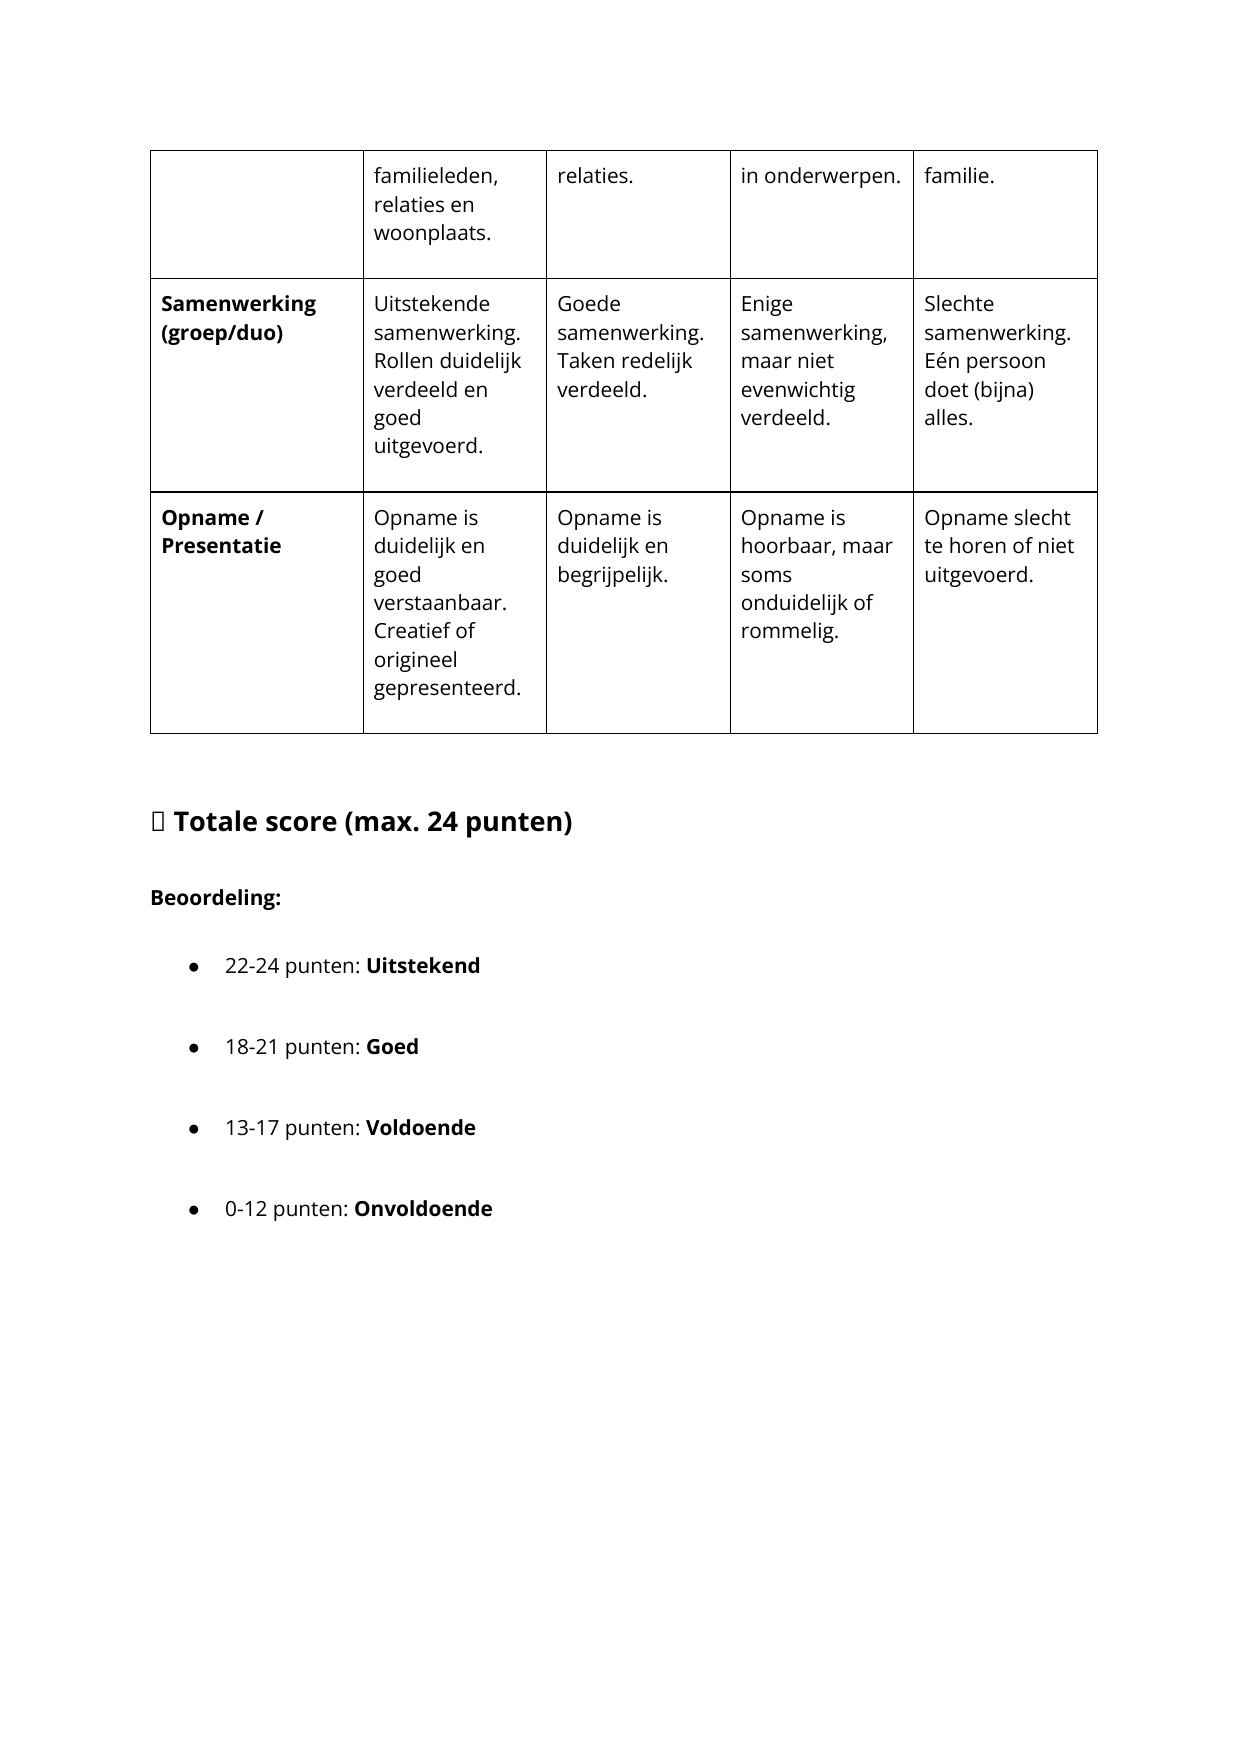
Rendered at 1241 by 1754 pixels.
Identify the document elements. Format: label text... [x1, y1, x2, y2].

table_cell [547, 151, 730, 278]
table_cell Goede samenwerking. Taken redelijk verdeeld. [547, 279, 730, 491]
table_cell Opname is duidelijk en goed verstaanbaar. Creatief of origineel gepresenteerd. [364, 493, 546, 733]
text Beoordeling: [150, 883, 1090, 912]
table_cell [151, 151, 363, 278]
table_cell Opname is hoorbaar, maar soms onduidelijk of rommelig. [731, 493, 913, 733]
table_cell Opname is duidelijk en begrijpelijk. [547, 493, 730, 733]
table_cell Samenwerking (groep/duo) [151, 279, 363, 491]
subtitle ✅ Totale score (max. 24 punten) [150, 803, 1090, 840]
table_cell Enige samenwerking, maar niet evenwichtig verdeeld. [731, 279, 913, 491]
list 0-12 punten: Onvoldoende [187, 1194, 1090, 1262]
table_cell Opname slecht te horen of niet uitgevoerd. [914, 493, 1097, 733]
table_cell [731, 151, 913, 278]
table_cell Slechte samenwerking. Eén persoon doet (bijna) alles. [914, 279, 1097, 491]
table_cell Uitstekende samenwerking. Rollen duidelijk verdeeld en goed uitgevoerd. [364, 279, 546, 491]
table_cell Opname / Presentatie [151, 493, 363, 733]
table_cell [914, 151, 1097, 278]
list 13-17 punten: Voldoende [187, 1113, 1090, 1181]
list 22-24 punten: Uitstekend [187, 951, 1090, 1019]
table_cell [364, 151, 546, 278]
list 18-21 punten: Goed [187, 1032, 1090, 1100]
